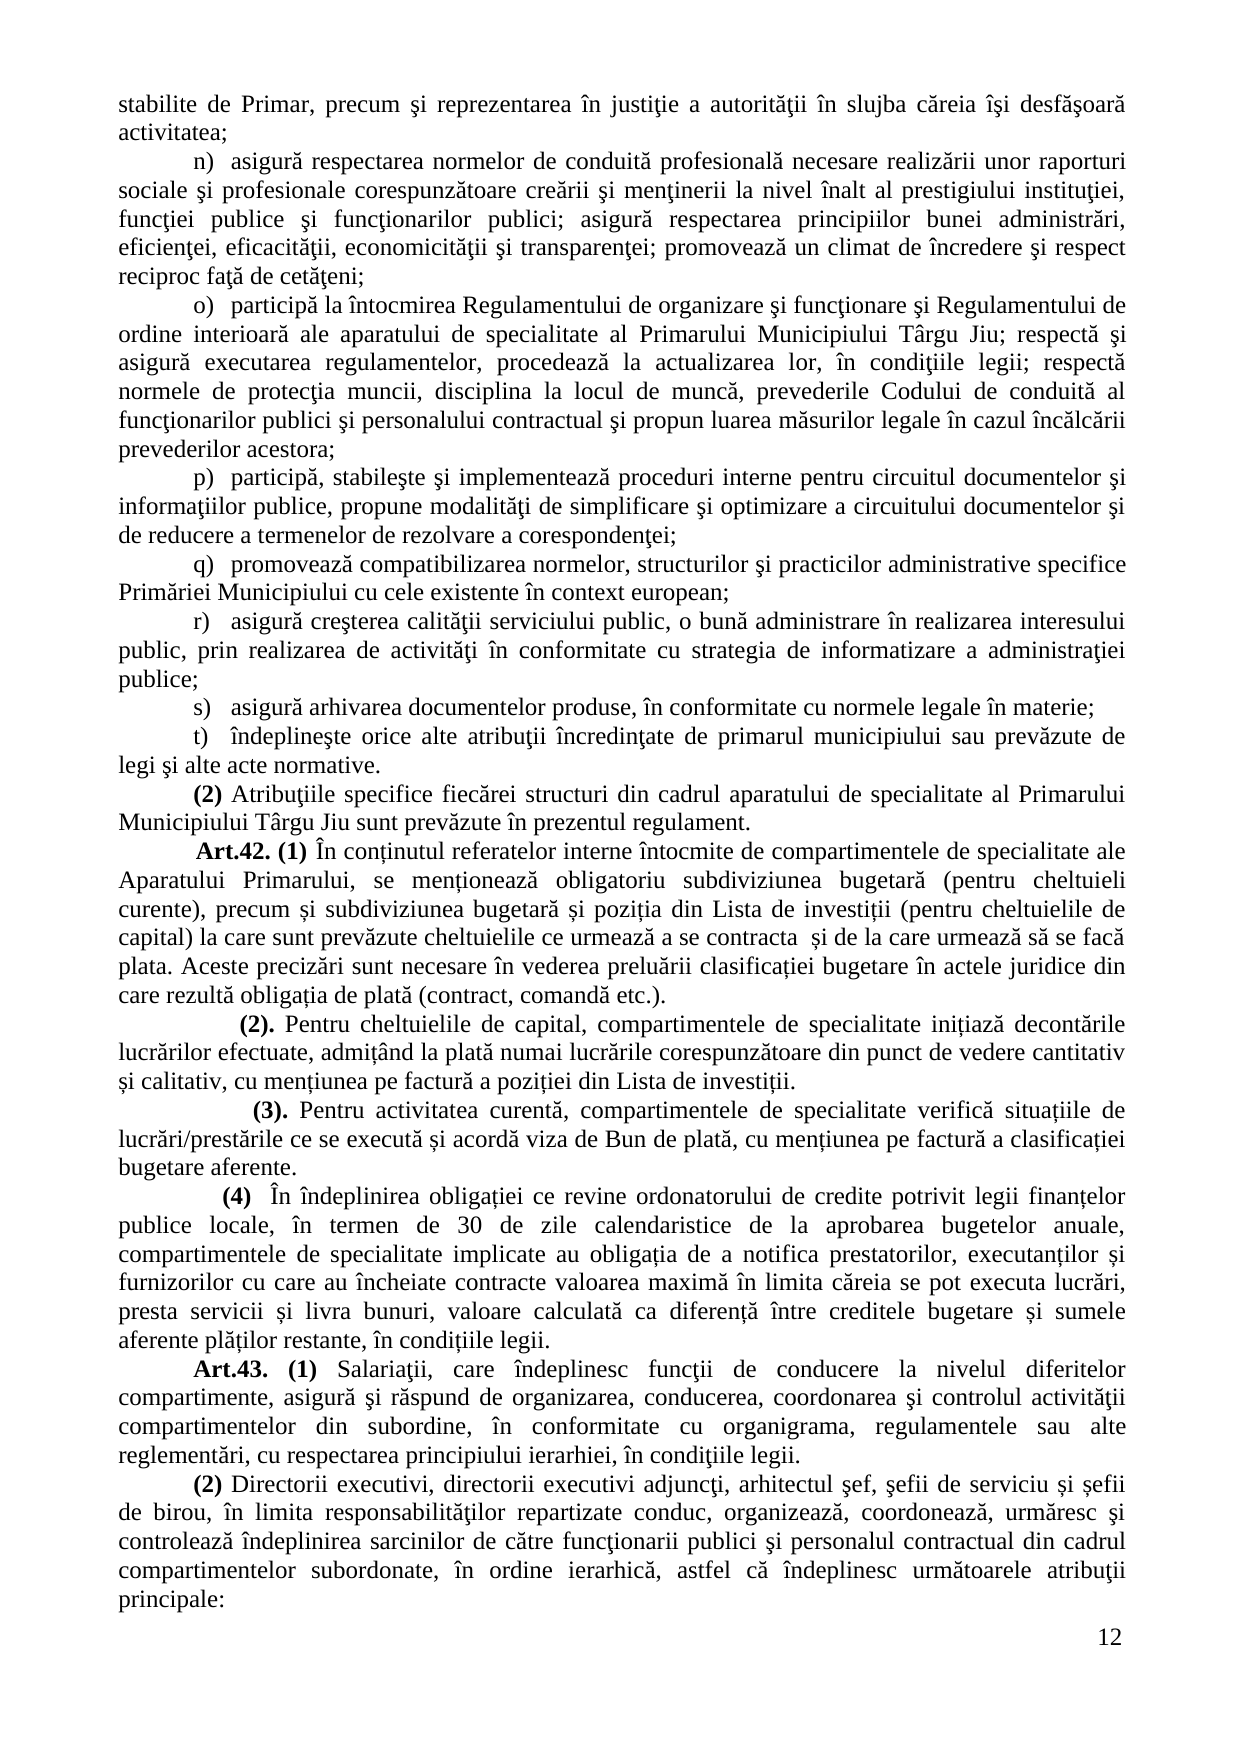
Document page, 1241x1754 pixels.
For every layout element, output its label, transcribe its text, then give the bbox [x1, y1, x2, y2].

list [118, 89, 1127, 146]
list promovează compatibilizarea normelor, structurilor şi practicilor administrative specifice Primăriei Municipiului cu cele existente în context european; [118, 549, 1127, 606]
list asigură arhivarea documentelor produse, în conformitate cu normele legale în materie; [118, 692, 1127, 721]
list asigură respectarea normelor de conduită profesională necesare realizării unor raporturi sociale şi profesionale corespunzătoare creării şi menţinerii la nivel înalt al prestigiului instituţiei, funcţiei publice şi funcţionarilor publici; asigură respectarea principiilor bunei administrări, eficienţei, eficacităţii, economicităţii şi transparenţei; promovează un climat de încredere şi respect reciproc faţă de cetăţeni; [118, 146, 1127, 290]
text (3). Pentru activitatea curentă, compartimentele de specialitate verifică situațiile de lucrări/prestările ce se execută și acordă viza de Bun de plată, cu mențiunea pe factură a clasificației bugetare aferente. [118, 1095, 1127, 1181]
text (2) Atribuţiile specifice fiecărei structuri din cadrul aparatului de specialitate al Primarului Municipiului Târgu Jiu sunt prevăzute în prezentul regulament. [118, 779, 1127, 836]
text Art.43. (1) Salariaţii, care îndeplinesc funcţii de conducere la nivelul diferitelor compartimente, asigură şi răspund de organizarea, conducerea, coordonarea şi controlul activităţii compartimentelor din subordine, în conformitate cu organigrama, regulamentele sau alte reglementări, cu respectarea principiului ierarhiei, în condiţiile legii. [118, 1354, 1127, 1469]
text (4) În îndeplinirea obligației ce revine ordonatorului de credite potrivit legii finanțelor publice locale, în termen de 30 de zile calendaristice de la aprobarea bugetelor anuale, compartimentele de specialitate implicate au obligația de a notifica prestatorilor, executanților și furnizorilor cu care au încheiate contracte valoarea maximă în limita căreia se pot executa lucrări, presta servicii și livra bunuri, valoare calculată ca diferență între creditele bugetare și sumele aferente plăților restante, în condițiile legii. [118, 1181, 1127, 1354]
text (2) Directorii executivi, directorii executivi adjuncţi, arhitectul şef, şefii de serviciu și șefii de birou, în limita responsabilităţilor repartizate conduc, organizează, coordonează, urmăresc şi controlează îndeplinirea sarcinilor de către funcţionarii publici şi personalul contractual din cadrul compartimentelor subordonate, în ordine ierarhică, astfel că îndeplinesc următoarele atribuţii principale: [118, 1469, 1127, 1612]
list îndeplineşte orice alte atribuţii încredinţate de primarul municipiului sau prevăzute de legi şi alte acte normative. [118, 721, 1127, 779]
text Art.42. (1) În conținutul referatelor interne întocmite de compartimentele de specialitate ale Aparatului Primarului, se menționează obligatoriu subdiviziunea bugetară (pentru cheltuieli curente), precum și subdiviziunea bugetară și poziția din Lista de investiții (pentru cheltuielile de capital) la care sunt prevăzute cheltuielile ce urmează a se contracta și de la care urmează să se facă plata. Aceste precizări sunt necesare în vederea preluării clasificației bugetare în actele juridice din care rezultă obligația de plată (contract, comandă etc.). [118, 836, 1127, 1009]
list asigură creşterea calităţii serviciului public, o bună administrare în realizarea interesului public, prin realizarea de activităţi în conformitate cu strategia de informatizare a administraţiei publice; [118, 606, 1127, 692]
list participă la întocmirea Regulamentului de organizare şi funcţionare şi Regulamentului de ordine interioară ale aparatului de specialitate al Primarului Municipiului Târgu Jiu; respectă şi asigură executarea regulamentelor, procedează la actualizarea lor, în condiţiile legii; respectă normele de protecţia muncii, disciplina la locul de muncă, prevederile Codului de conduită al funcţionarilor publici şi personalului contractual şi propun luarea măsurilor legale în cazul încălcării prevederilor acestora; [118, 290, 1127, 462]
text (2). Pentru cheltuielile de capital, compartimentele de specialitate inițiază decontările lucrărilor efectuate, admițând la plată numai lucrările corespunzătoare din punct de vedere cantitativ și calitativ, cu mențiunea pe factură a poziției din Lista de investiții. [118, 1009, 1127, 1095]
list participă, stabileşte şi implementează proceduri interne pentru circuitul documentelor şi informaţiilor publice, propune modalităţi de simplificare şi optimizare a circuitului documentelor şi de reducere a termenelor de rezolvare a corespondenţei; [118, 462, 1127, 549]
